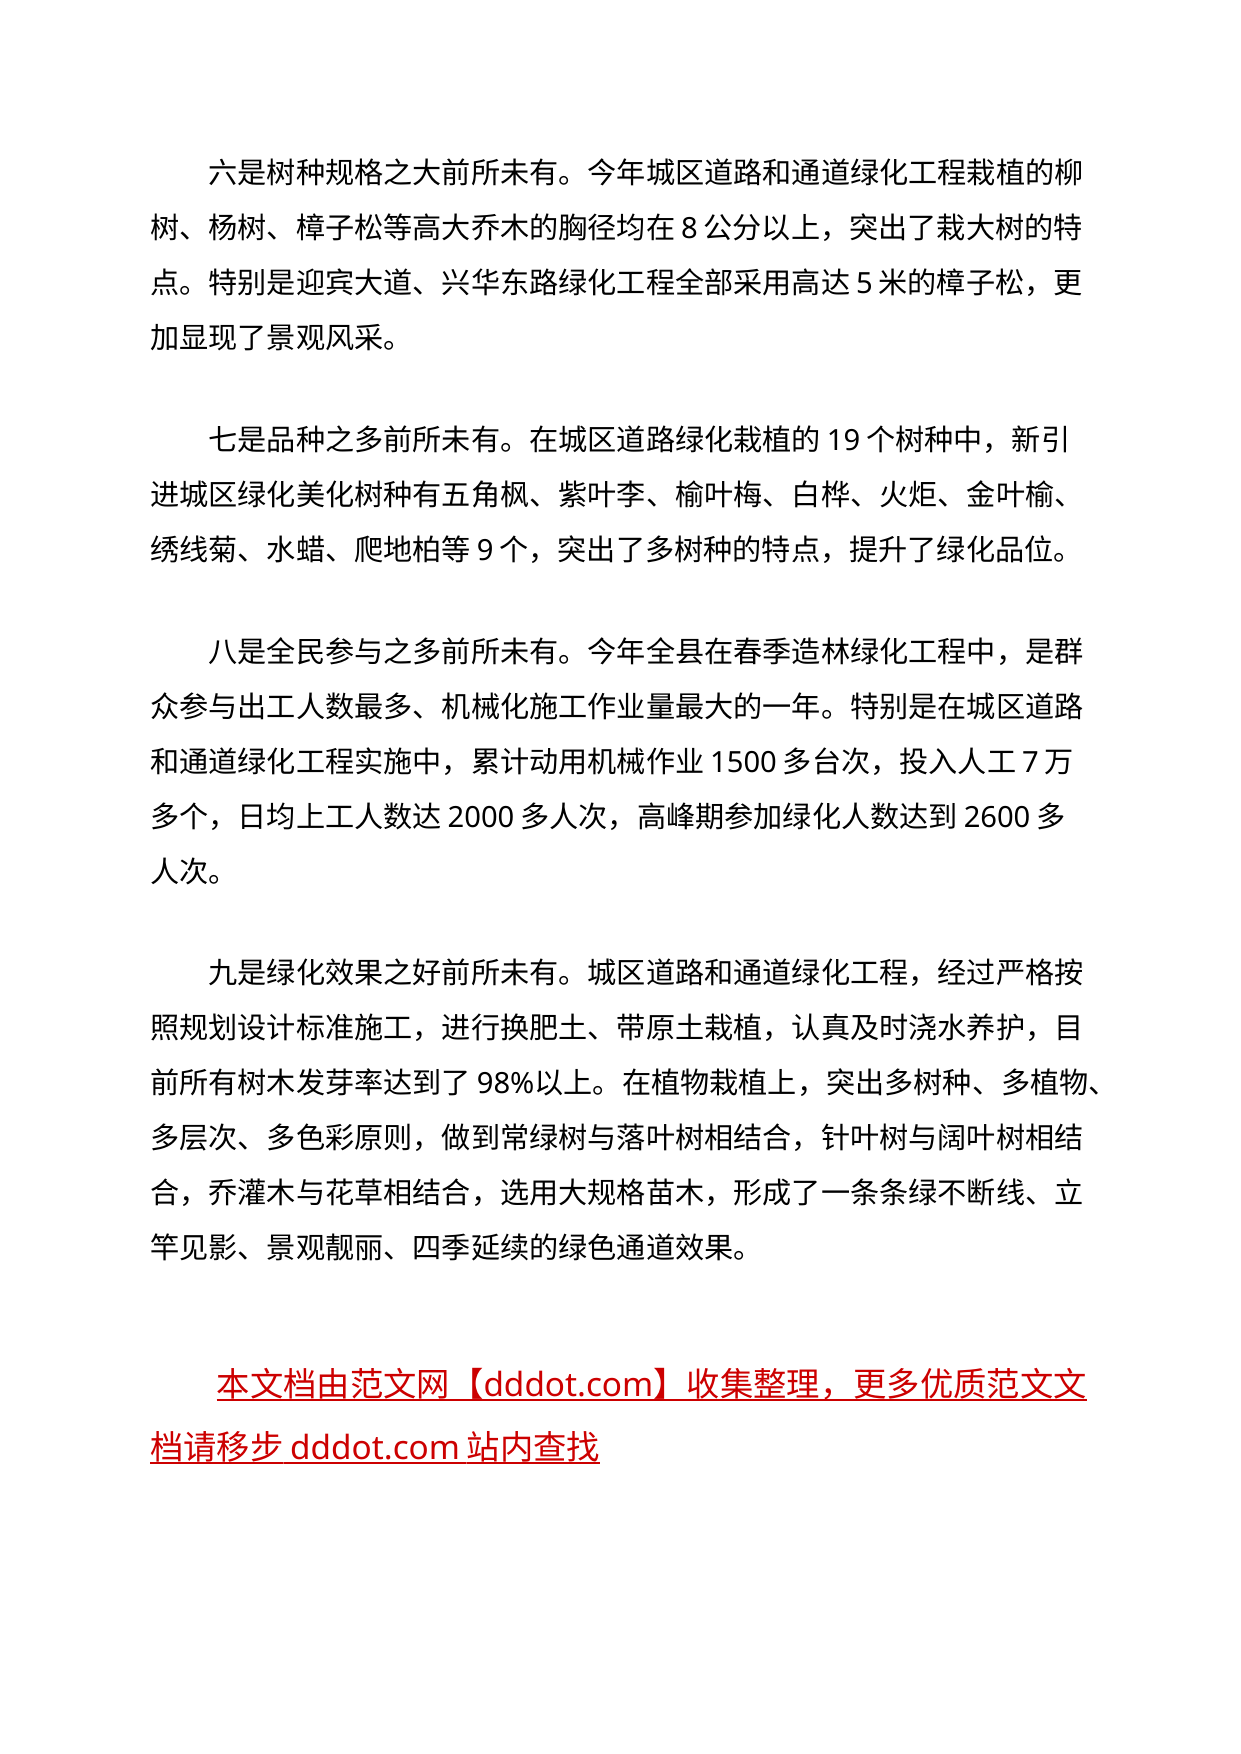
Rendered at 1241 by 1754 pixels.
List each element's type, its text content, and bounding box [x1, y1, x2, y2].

text 六是树种规格之大前所未有。今年城区道路和通道绿化工程栽植的柳树、杨树、樟子松等高大乔木的胸径均在8公分以上，突出了栽大树的特点。特别是迎宾大道、兴华东路绿化工程全部采用高达5米的樟子松，更加显现了景观风采。 [150, 150, 1090, 357]
text 八是全民参与之多前所未有。今年全县在春季造林绿化工程中，是群众参与出工人数最多、机械化施工作业量最大的一年。特别是在城区道路和通道绿化工程实施中，累计动用机械作业1500多台次，投入人工7万多个，日均上工人数达2000多人次，高峰期参加绿化人数达到2600多人次。 [150, 628, 1090, 891]
text 本文档由范文网【dddot.com】收集整理，更多优质范文文档请移步dddot.com站内查找 [150, 1358, 1090, 1469]
text 九是绿化效果之好前所未有。城区道路和通道绿化工程，经过严格按照规划设计标准施工，进行换肥土、带原土栽植，认真及时浇水养护，目前所有树木发芽率达到了98%以上。在植物栽植上，突出多树种、多植物、多层次、多色彩原则，做到常绿树与落叶树相结合，针叶树与阔叶树相结合，乔灌木与花草相结合，选用大规格苗木，形成了一条条绿不断线、立竿见影、景观靓丽、四季延续的绿色通道效果。 [150, 950, 1090, 1267]
text 七是品种之多前所未有。在城区道路绿化栽植的19个树种中，新引进城区绿化美化树种有五角枫、紫叶李、榆叶梅、白桦、火炬、金叶榆、绣线菊、水蜡、爬地柏等9个，突出了多树种的特点，提升了绿化品位。 [150, 417, 1090, 569]
